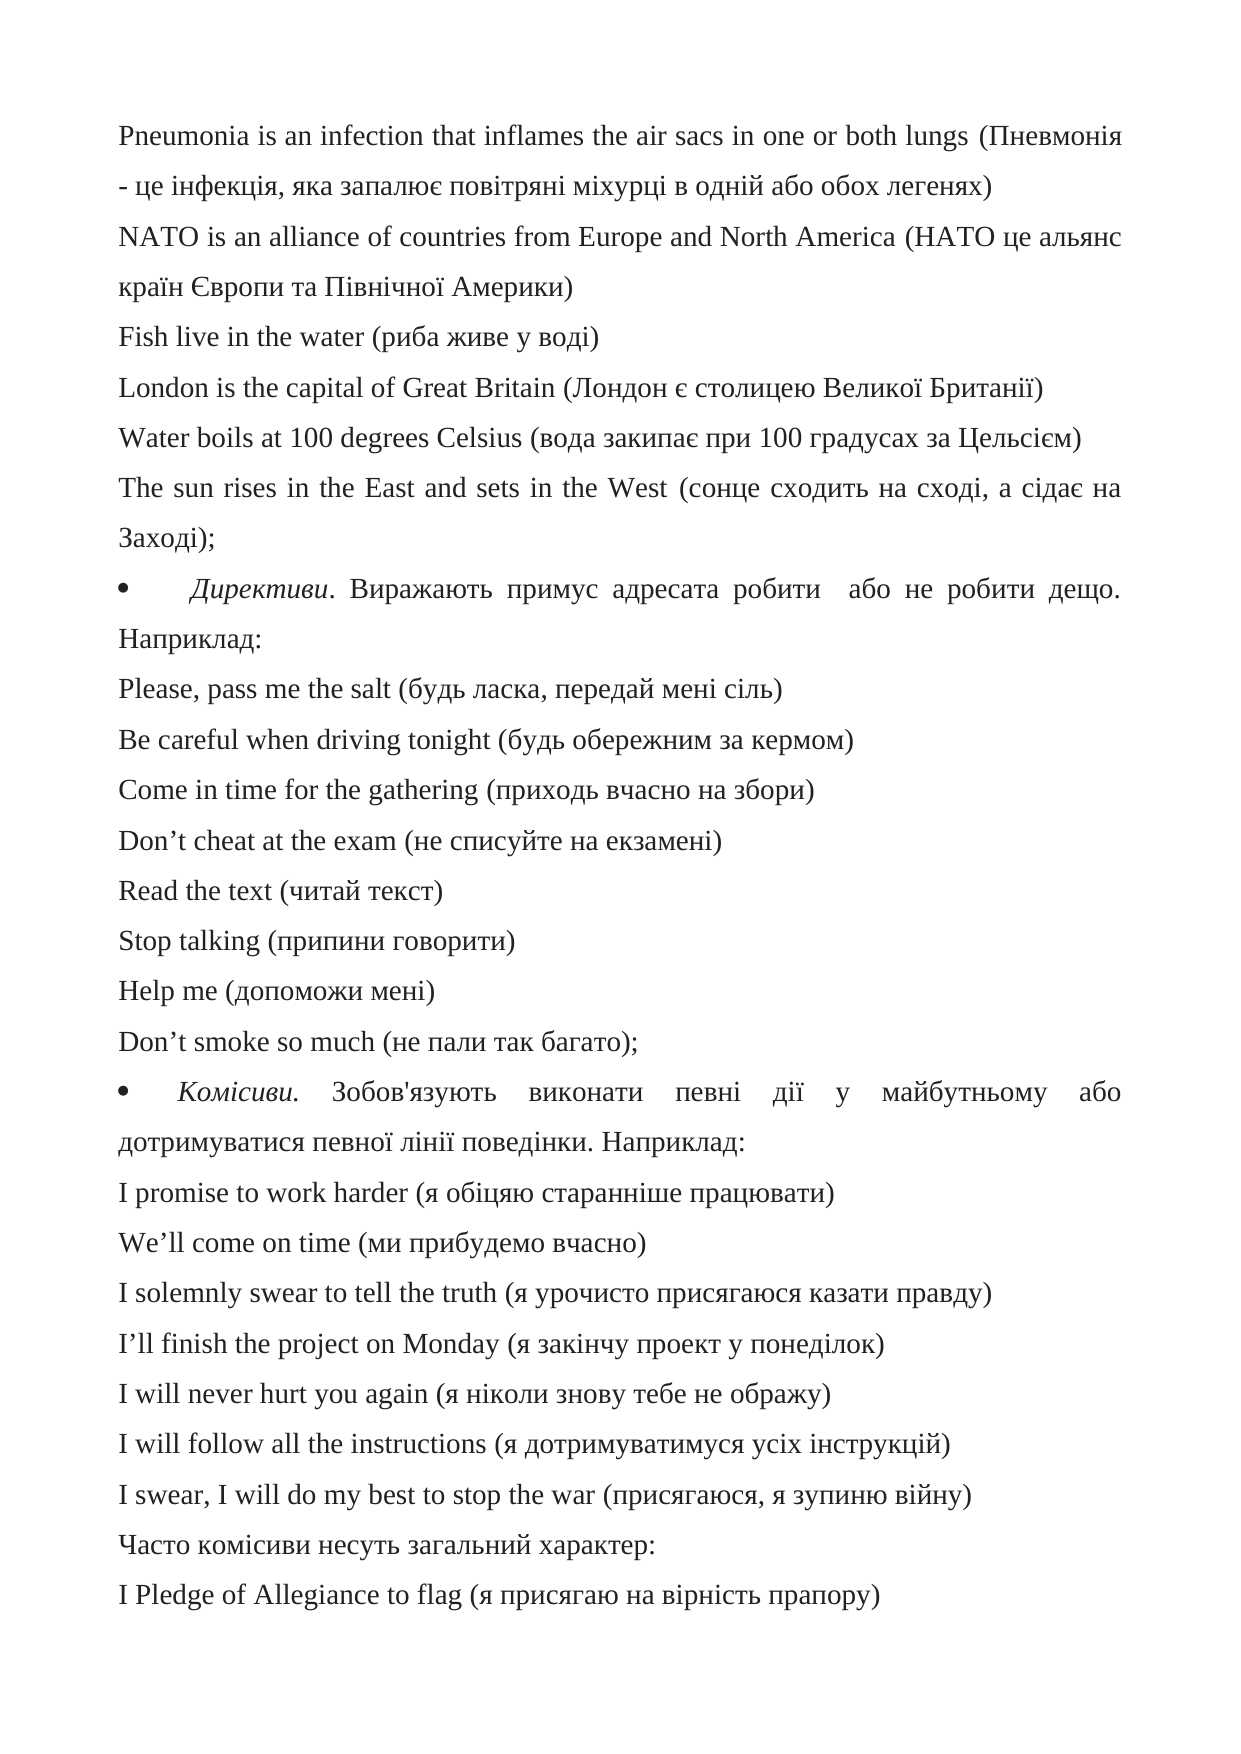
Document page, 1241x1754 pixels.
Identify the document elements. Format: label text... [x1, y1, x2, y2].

text Please, pass me the salt (будь ласка, передай мені сіль) [118, 672, 1122, 705]
text Pneumonia is an infection that inflames the air sacs in one or both lungs (Пневмонія - це інфекція, яка запалює повітряні міхурці в одній або обох легенях) [118, 152, 1122, 202]
text Read the text (читай текст) [118, 873, 1122, 906]
text I will never hurt you again (я ніколи знову тебе не ображу) [118, 1376, 1122, 1410]
text We’ll come on time (ми прибудемо вчасно) [118, 1225, 1122, 1259]
text Don’t cheat at the exam (не списуйте на екзамені) [118, 823, 1122, 856]
list Директиви. Виражають примус адресата робити або не робити дещо. Наприклад: [118, 571, 1122, 655]
text Stop talking (припини говорити) [118, 923, 1122, 957]
text London is the capital of Great Britain (Лондон є столицею Великої Британії) [118, 370, 1122, 403]
text I swear, I will do my best to stop the war (присягаюся, я зупиню війну) [118, 1477, 1122, 1510]
text Be careful when driving tonight (будь обережним за кермом) [118, 722, 1122, 756]
text Water boils at 100 degrees Celsius (вода закипає при 100 градусах за Цельсієм) [118, 420, 1122, 453]
text Часто комісиви несуть загальний характер: [118, 1527, 1122, 1561]
text I Pledge of Allegiance to flag (я присягаю на вірність прапору) [118, 1577, 1122, 1611]
text The sun rises in the East and sets in the West (сонце сходить на сході, а сідає на Заході); [118, 470, 1122, 554]
text I will follow all the instructions (я дотримуватимуся усіх інструкцій) [118, 1426, 1122, 1460]
text Don’t smoke so much (не пали так багато); [118, 1024, 1122, 1057]
text Fish live in the water (риба живе у воді) [118, 319, 1122, 353]
text Come in time for the gathering (приходь вчасно на збори) [118, 772, 1122, 806]
text NATO is an alliance of countries from Europe and North America (НАТО це альянс країн Європи та Північної Америки) [118, 252, 1122, 303]
text I solemnly swear to tell the truth (я урочисто присягаюся казати правду) [118, 1276, 1122, 1309]
text I promise to work harder (я обіцяю старанніше працювати) [118, 1175, 1122, 1208]
text Help me (допоможи мені) [118, 973, 1122, 1007]
text I’ll finish the project on Monday (я закінчу проект у понеділок) [118, 1326, 1122, 1359]
list Комісиви. Зобов'язують виконати певні дії у майбутньому або дотримуватися певної лінії поведінки. Наприклад: [118, 1074, 1122, 1158]
